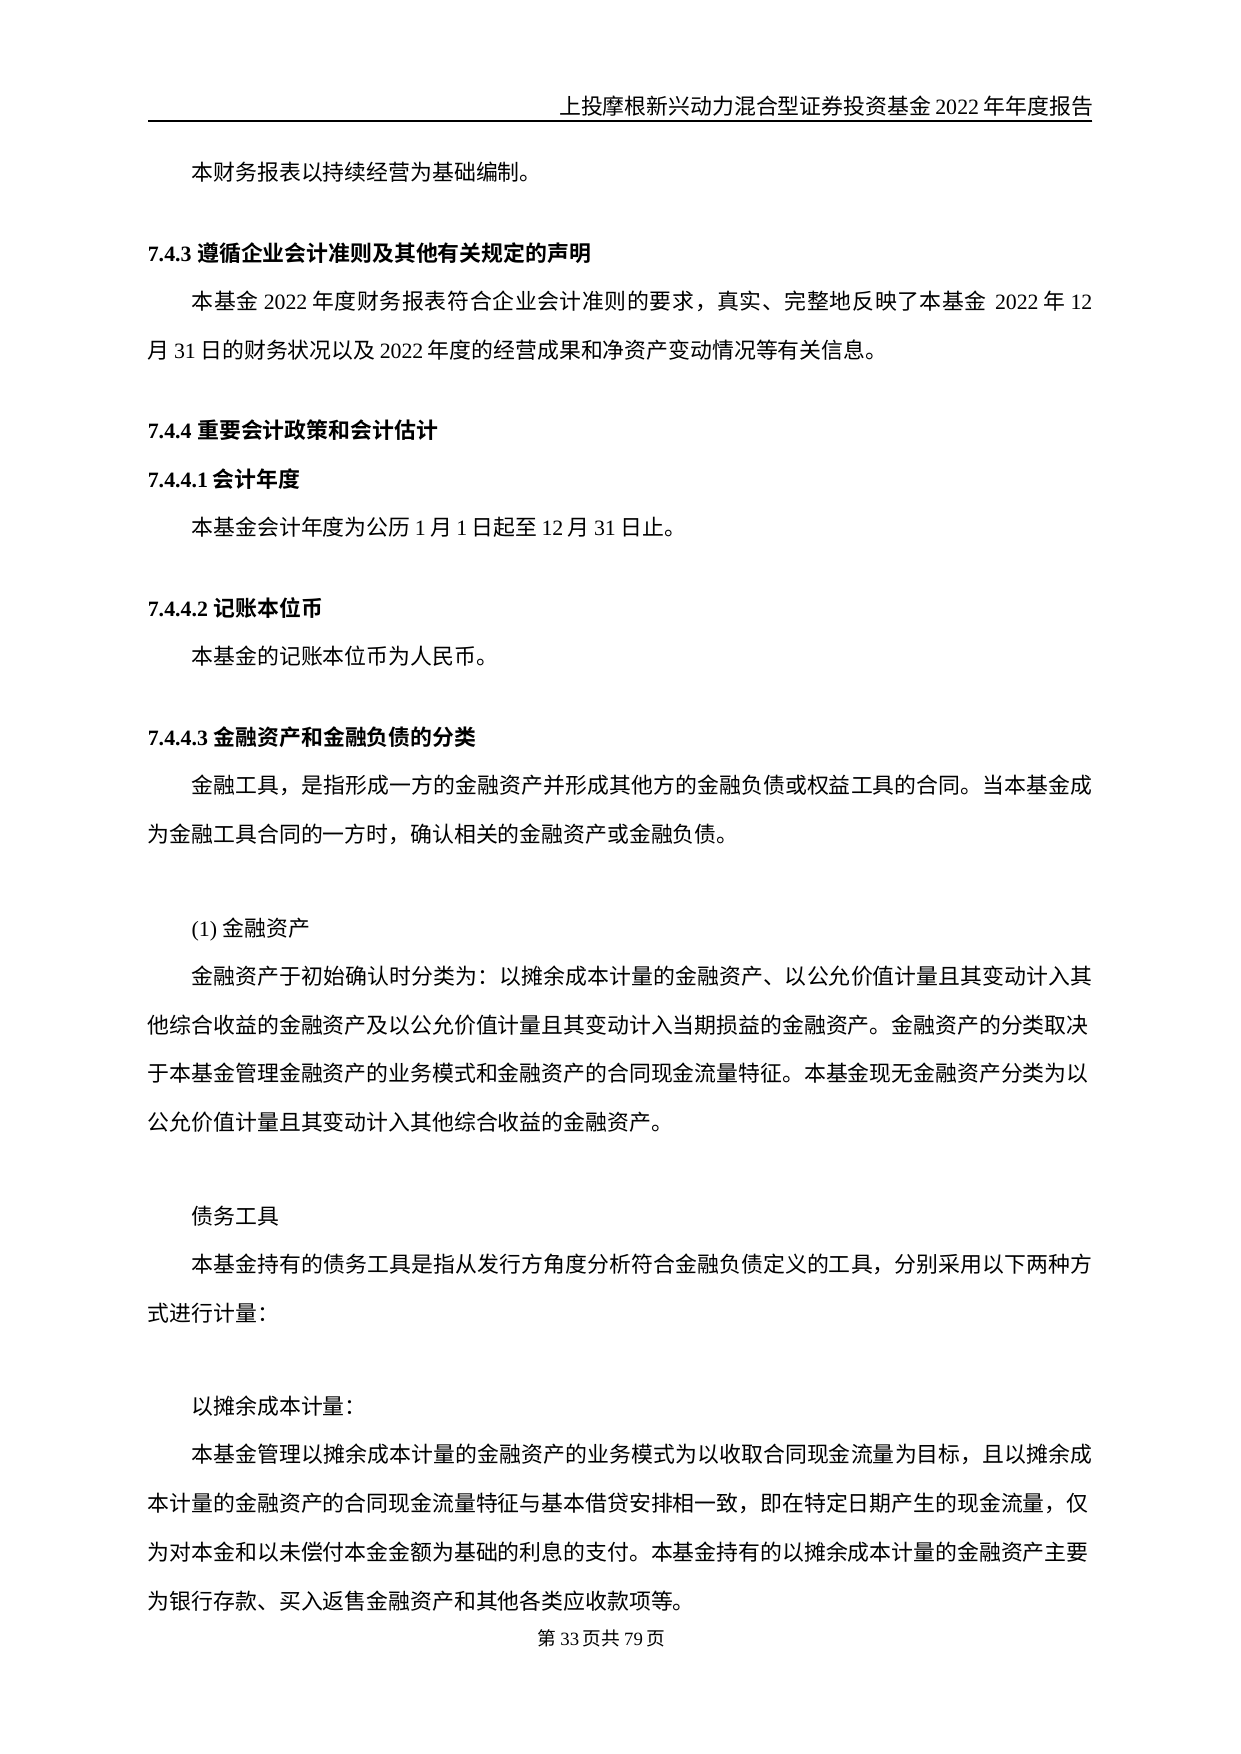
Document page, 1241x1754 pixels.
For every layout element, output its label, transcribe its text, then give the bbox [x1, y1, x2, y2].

text 本基金管理以摊余成本计量的金融资产的业务模式为以收取合同现金流量为目标，且以摊余成本计量的金融资产的合同现金流量特征与基本借贷安排相一致，即在特定日期产生的现金流量，仅为对本金和以未偿付本金金额为基础的利息的支付。本基金持有的以摊余成本计量的金融资产主要为银行存款、买入返售金融资产和其他各类应收款项等。 [148, 1437, 1092, 1616]
text 本财务报表以持续经营为基础编制。 [148, 154, 1092, 187]
text 金融资产于初始确认时分类为：以摊余成本计量的金融资产、以公允价值计量且其变动计入其他综合收益的金融资产及以公允价值计量且其变动计入当期损益的金融资产。金融资产的分类取决于本基金管理金融资产的业务模式和金融资产的合同现金流量特征。本基金现无金融资产分类为以公允价值计量且其变动计入其他综合收益的金融资产。 [148, 958, 1092, 1137]
text 7.4.3 遵循企业会计准则及其他有关规定的声明 [148, 235, 1092, 268]
text (1) 金融资产 [148, 910, 1092, 943]
text 7.4.4.1会计年度 [148, 461, 1092, 494]
text 本基金的记账本位币为人民币。 [148, 639, 1092, 671]
text 7.4.4.3 金融资产和金融负债的分类 [148, 720, 1092, 752]
text 本基金持有的债务工具是指从发行方角度分析符合金融负债定义的工具，分别采用以下两种方式进行计量： [148, 1247, 1092, 1328]
text 7.4.4 重要会计政策和会计估计 [148, 413, 1092, 446]
text 债务工具 [148, 1198, 1092, 1231]
text 以摊余成本计量： [148, 1389, 1092, 1421]
text 本基金2022年度财务报表符合企业会计准则的要求，真实、完整地反映了本基金2022年12月31日的财务状况以及2022年度的经营成果和净资产变动情况等有关信息。 [148, 283, 1092, 365]
text 7.4.4.2 记账本位币 [148, 591, 1092, 623]
text 本基金会计年度为公历1月1日起至12月31日止。 [148, 510, 1092, 542]
text 金融工具，是指形成一方的金融资产并形成其他方的金融负债或权益工具的合同。当本基金成为金融工具合同的一方时，确认相关的金融资产或金融负债。 [148, 768, 1092, 849]
